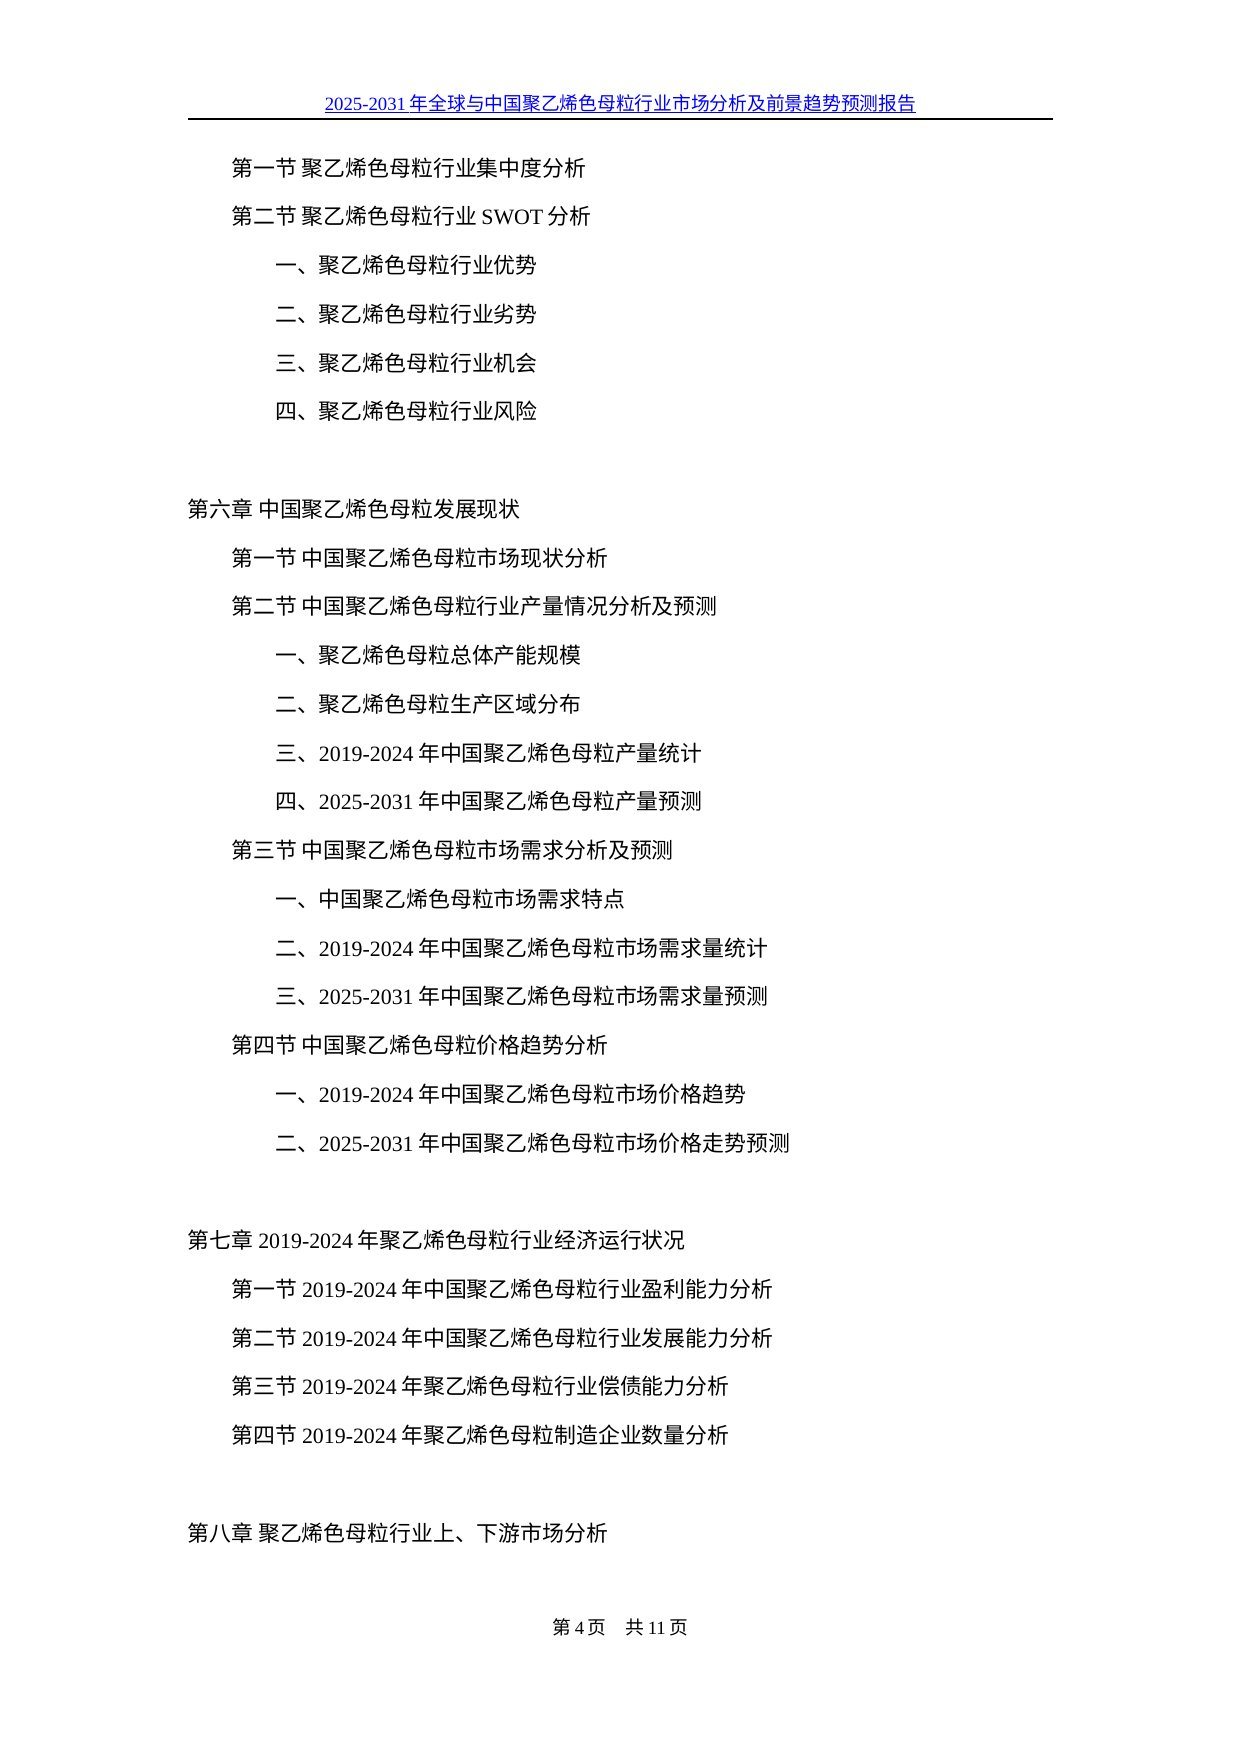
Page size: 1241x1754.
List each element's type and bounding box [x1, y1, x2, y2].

text [187, 150, 1053, 1548]
